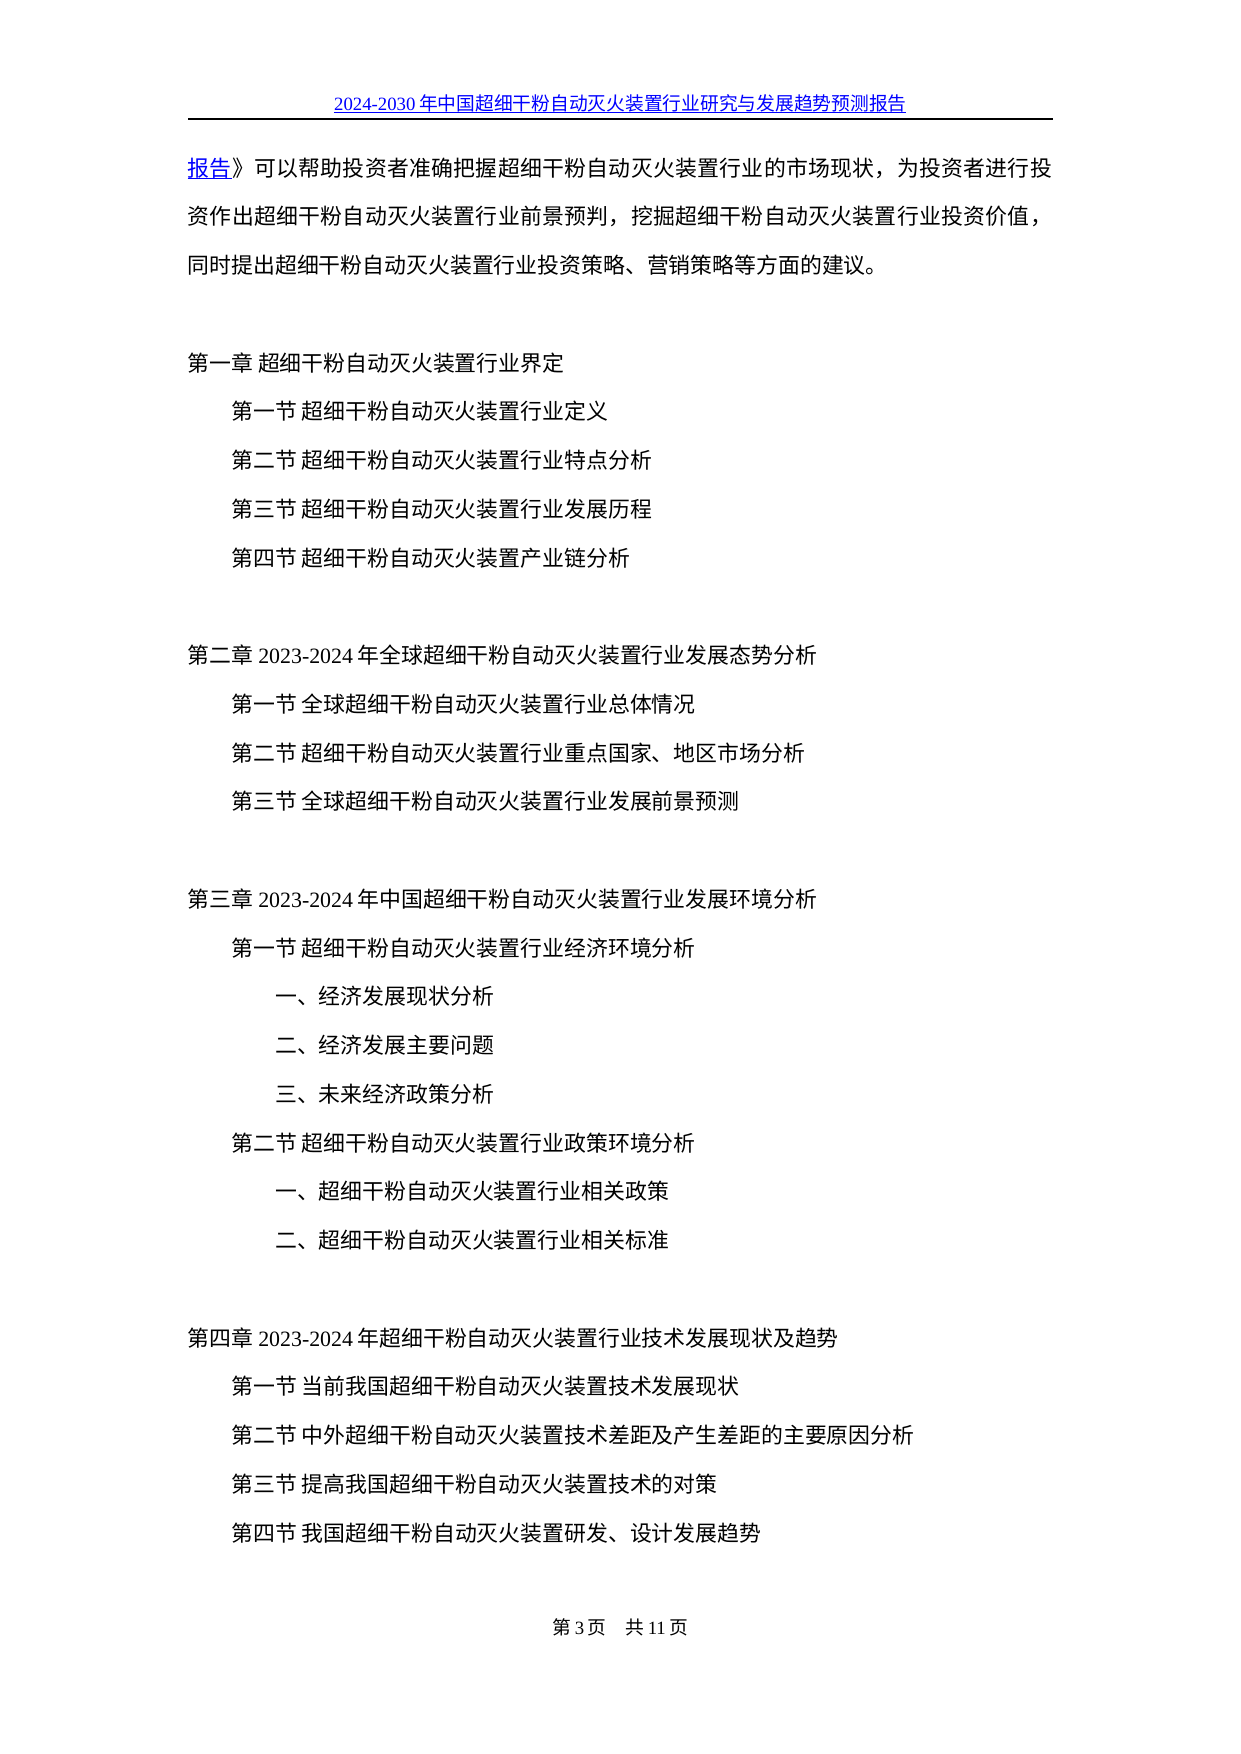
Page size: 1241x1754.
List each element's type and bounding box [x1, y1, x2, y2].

text [187, 150, 1053, 1548]
